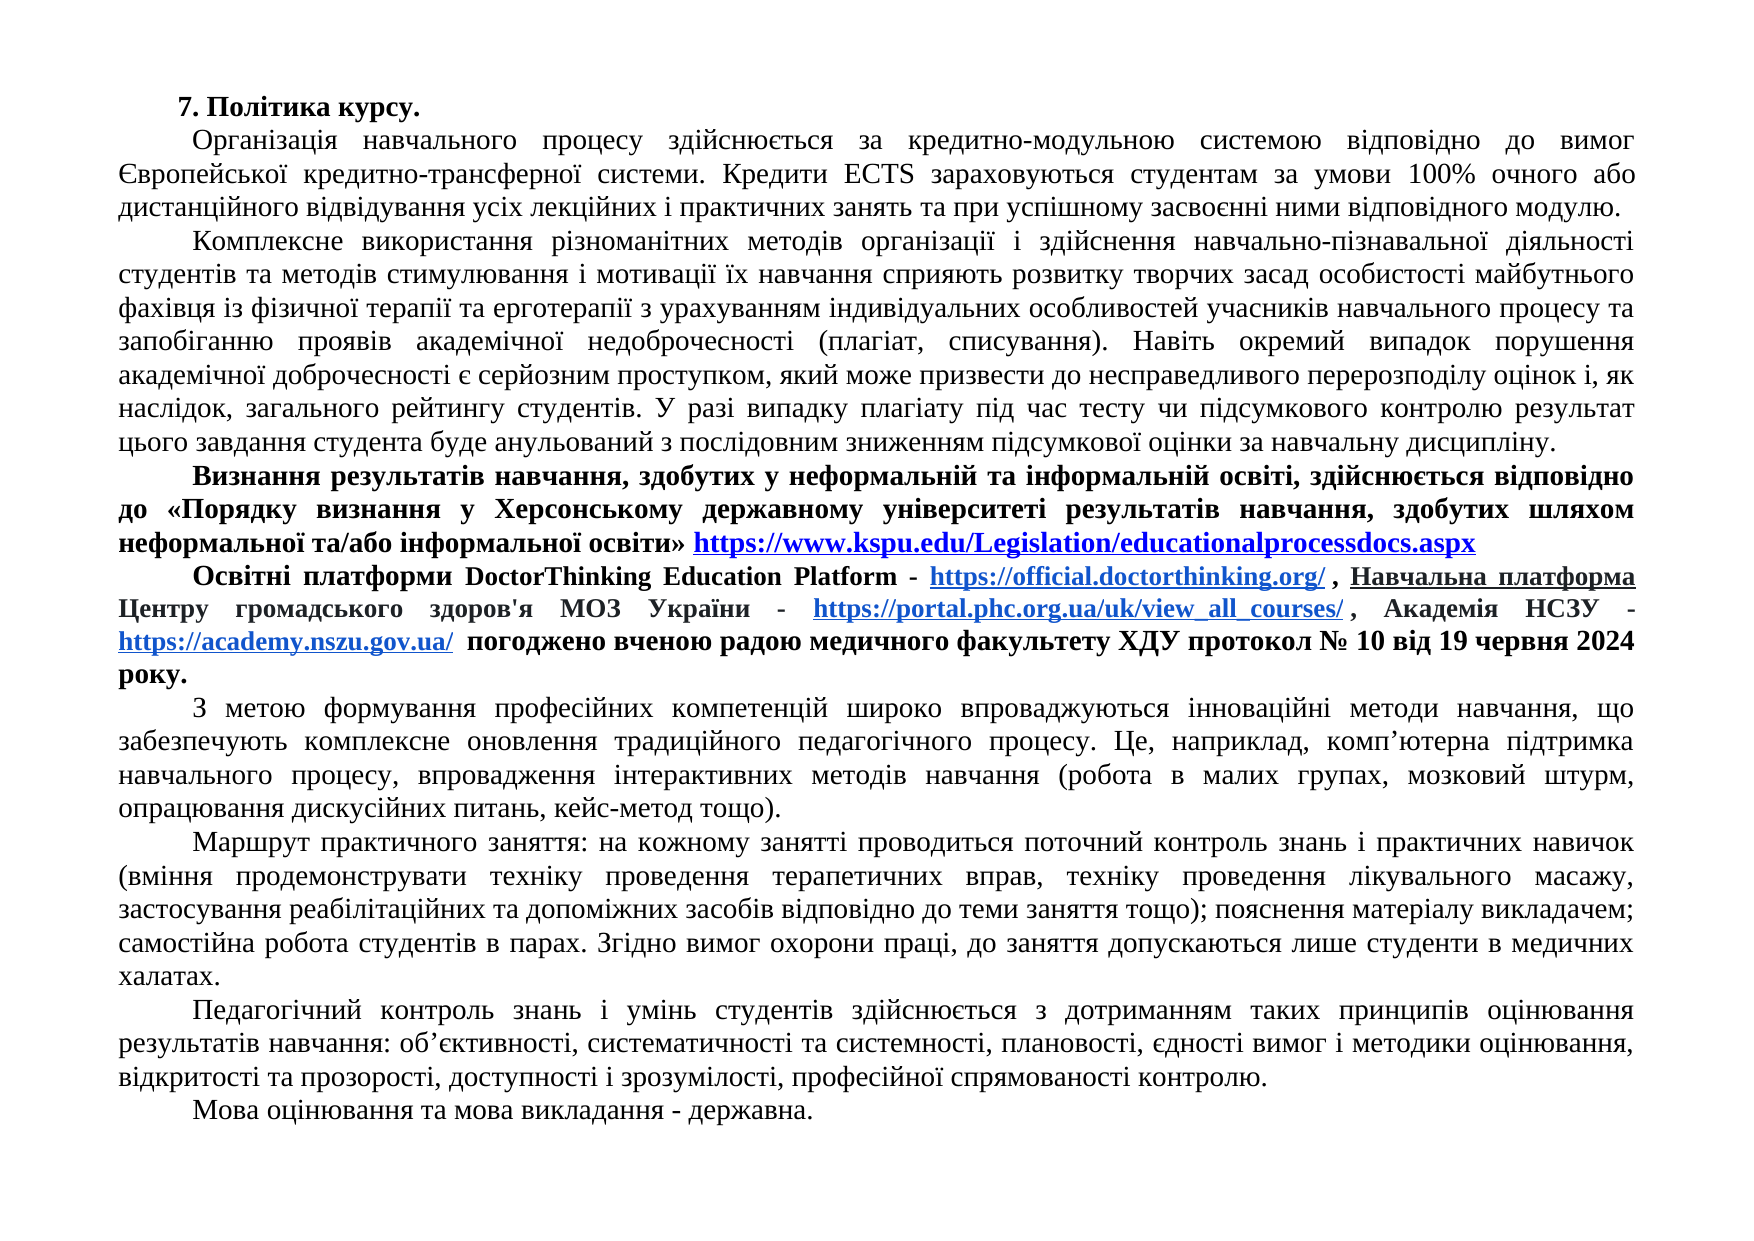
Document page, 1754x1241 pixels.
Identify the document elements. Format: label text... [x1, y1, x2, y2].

text Маршрут практичного заняття: на кожному занятті проводиться поточний контроль знань і практичних навичок (вміння продемонструвати техніку проведення терапетичних вправ, техніку проведення лікувального масажу, застосування реабілітаційних та допоміжних засобів відповідно до теми заняття тощо); пояснення матеріалу викладачем; самостійна робота студентів в парах. Згідно вимог охорони праці, до заняття допускаються лише студенти в медичних халатах. [118, 824, 1636, 992]
text Організація навчального процесу здійснюється за кредитно-модульною системою відповідно до вимог Європейської кредитно-трансферної системи. Кредити ЕСТS зараховуються студентам за умови 100% очного або дистанційного відвідування усіх лекційних і практичних занять та при успішному засвоєнні ними відповідного модулю. [118, 122, 1636, 223]
text 7. Політика курсу. [118, 89, 1636, 122]
text Педагогічний контроль знань і умінь студентів здійснюється з дотриманням таких принципів оцінювання результатів навчання: об’єктивності, систематичності та системності, плановості, єдності вимог і методики оцінювання, відкритості та прозорості, доступності і зрозумілості, професійної спрямованості контролю. [118, 992, 1636, 1092]
text З метою формування професійних компетенцій широко впроваджуються інноваційні методи навчання, що забезпечують комплексне оновлення традиційного педагогічного процесу. Це, наприклад, комп’ютерна підтримка навчального процесу, впровадження інтерактивних методів навчання (робота в малих групах, мозковий штурм, опрацювання дискусійних питань, кейс-метод тощо). [118, 690, 1636, 824]
text Комплексне використання різноманітних методів організації і здійснення навчально-пізнавальної діяльності студентів та методів стимулювання і мотивації їх навчання сприяють розвитку творчих засад особистості майбутнього фахівця із фізичної терапії та ерготерапії з урахуванням індивідуальних особливостей учасників навчального процесу та запобіганню проявів академічної недоброчесності (плагіат, списування). Навіть окремий випадок порушення академічної доброчесності є серйозним проступком, який може призвести до несправедливого перерозподілу оцінок і, як наслідок, загального рейтингу студентів. У разі випадку плагіату під час тесту чи підсумкового контролю результат цього завдання студента буде анульований з послідовним зниженням підсумкової оцінки за навчальну дисципліну. [118, 223, 1636, 458]
text Визнання результатів навчання, здобутих у неформальній та інформальній освіті, здійснюється відповідно до «Порядку визнання у Херсонському державному університеті результатів навчання, здобутих шляхом неформальної та/або інформальної освіти» https://www.kspu.edu/Legislation/educationalprocessdocs.aspx [118, 458, 1636, 558]
text Освітні платформи DoctorThinking Education Platform - https://official.doctorthinking.org/ , Навчальна платформа Центру громадського здоров'я МОЗ України - https://portal.phc.org.ua/uk/view_all_courses/ , Академія НСЗУ - https://academy.nszu.gov.ua/ погоджено вченою радою медичного факультету ХДУ протокол № 10 від 19 червня 2024 року. [118, 558, 1636, 619]
text Освітні платформи DoctorThinking Education Platform - https://official.doctorthinking.org/ , Навчальна платформа Центру громадського здоров'я МОЗ України - https://portal.phc.org.ua/uk/view_all_courses/ , Академія НСЗУ - https://academy.nszu.gov.ua/ погоджено вченою радою медичного факультету ХДУ протокол № 10 від 19 червня 2024 року. [118, 621, 1636, 690]
text Мова оцінювання та мова викладання - державна. [118, 1092, 1636, 1126]
